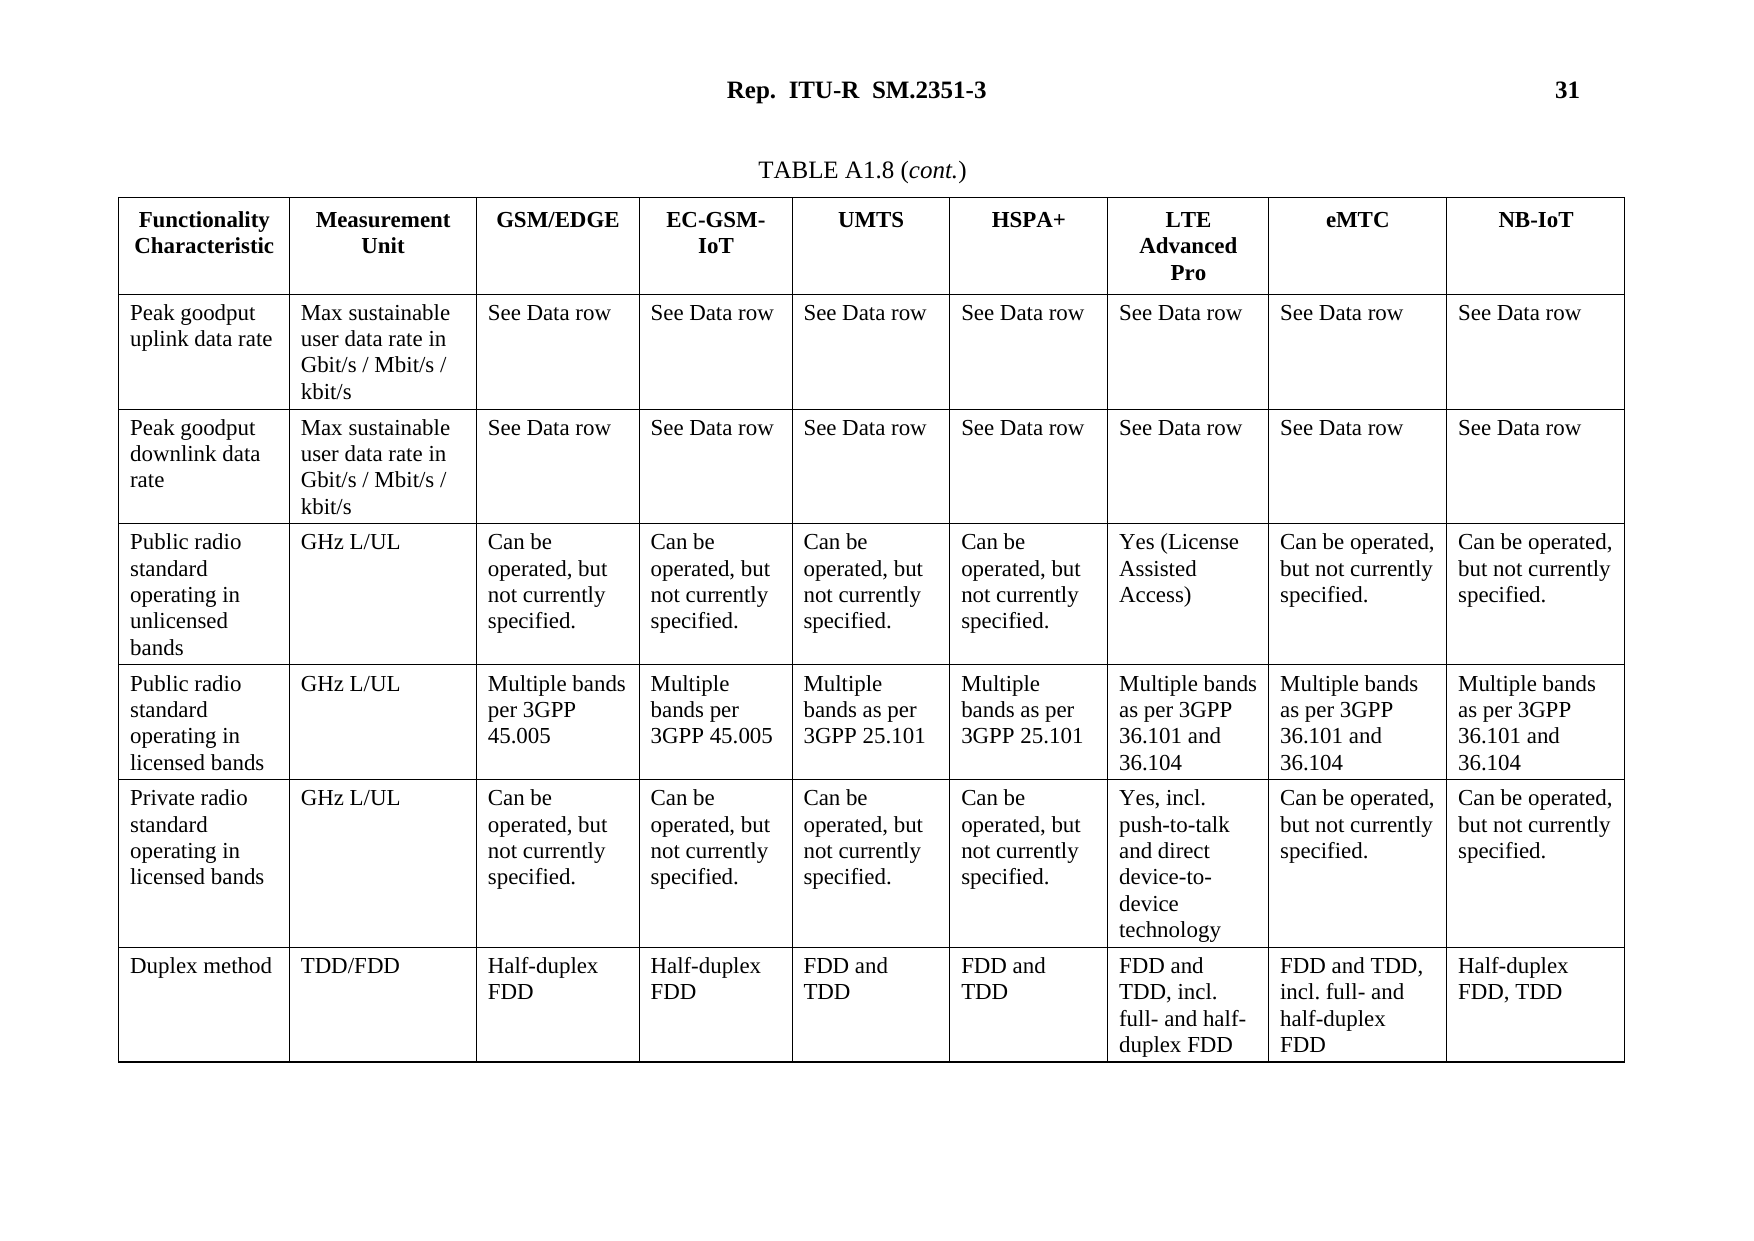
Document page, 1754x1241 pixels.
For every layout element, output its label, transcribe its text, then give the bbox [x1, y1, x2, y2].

table_cell Half-duplex FDD [640, 948, 792, 1061]
table_cell See Data row [1447, 410, 1624, 523]
table_cell Private radio standard operating in licensed bands [119, 780, 289, 947]
table_cell Multiple bands as per 3GPP 36.101 and 36.104 [1269, 665, 1446, 779]
table_cell FDD and TDD [793, 948, 949, 1061]
table_cell Can be operated, but not currently specified. [950, 524, 1107, 664]
table_cell Half-duplex FDD, TDD [1447, 948, 1624, 1061]
table_cell See Data row [640, 410, 792, 523]
table_header NB-IoT [1447, 198, 1624, 294]
table_cell Can be operated, but not currently specified. [1269, 524, 1446, 664]
table_cell GHz L/UL [290, 780, 476, 947]
table_cell GHz L/UL [290, 524, 476, 664]
table_cell See Data row [1108, 410, 1268, 523]
table_cell Can be operated, but not currently specified. [1447, 780, 1624, 947]
table_cell Half-duplex FDD [477, 948, 639, 1061]
table_cell GHz L/UL [290, 665, 476, 779]
text TABLE A1.8 (cont.) [118, 156, 1606, 184]
table_header EC-GSM-IoT [640, 198, 792, 294]
table_cell See Data row [1269, 410, 1446, 523]
table_cell Can be operated, but not currently specified. [1447, 524, 1624, 664]
table_cell Multiple bands per 3GPP 45.005 [477, 665, 639, 779]
table_cell Can be operated, but not currently specified. [1269, 780, 1446, 947]
table_cell Multiple bands as per 3GPP 25.101 [793, 665, 949, 779]
table_header Measurement Unit [290, 198, 476, 294]
table_cell Multiple bands as per 3GPP 25.101 [950, 665, 1107, 779]
table_cell Max sustainable user data rate in Gbit/s / Mbit/s / kbit/s [290, 295, 476, 408]
table_cell See Data row [1447, 295, 1624, 408]
table_cell FDD and TDD, incl. full- and half-duplex FDD [1108, 948, 1268, 1061]
table_cell See Data row [793, 295, 949, 408]
table_cell Public radio standard operating in unlicensed bands [119, 524, 289, 664]
table_cell See Data row [477, 295, 639, 408]
table_cell Yes, incl. push-to-talk and direct device-to-device technology [1108, 780, 1268, 947]
table_cell See Data row [477, 410, 639, 523]
table_cell See Data row [1269, 295, 1446, 408]
table_cell See Data row [1108, 295, 1268, 408]
table_cell Multiple bands per 3GPP 45.005 [640, 665, 792, 779]
table_cell Public radio standard operating in licensed bands [119, 665, 289, 779]
table_cell Multiple bands as per 3GPP 36.101 and 36.104 [1108, 665, 1268, 779]
table_cell Max sustainable user data rate in Gbit/s / Mbit/s / kbit/s [290, 410, 476, 523]
table_cell Can be operated, but not currently specified. [793, 524, 949, 664]
table_header HSPA+ [950, 198, 1107, 294]
table_header UMTS [793, 198, 949, 294]
table_cell Peak goodput uplink data rate [119, 295, 289, 408]
table_cell Can be operated, but not currently specified. [793, 780, 949, 947]
table_header GSM/EDGE [477, 198, 639, 294]
table_cell Yes (License Assisted Access) [1108, 524, 1268, 664]
table_cell FDD and TDD, incl. full- and half-duplex FDD [1269, 948, 1446, 1061]
table_header LTE Advanced Pro [1108, 198, 1268, 294]
table_cell Peak goodput downlink data rate [119, 410, 289, 523]
table_cell See Data row [640, 295, 792, 408]
table_header eMTC [1269, 198, 1446, 294]
table_cell Can be operated, but not currently specified. [477, 524, 639, 664]
table_cell See Data row [950, 295, 1107, 408]
table_cell See Data row [793, 410, 949, 523]
table_cell Can be operated, but not currently specified. [640, 524, 792, 664]
table_cell FDD and TDD [950, 948, 1107, 1061]
table_cell Can be operated, but not currently specified. [950, 780, 1107, 947]
table_cell See Data row [950, 410, 1107, 523]
table_cell Multiple bands as per 3GPP 36.101 and 36.104 [1447, 665, 1624, 779]
table_header Functionality Characteristic [119, 198, 289, 294]
table_cell Can be operated, but not currently specified. [640, 780, 792, 947]
table_cell Can be operated, but not currently specified. [477, 780, 639, 947]
table_cell Duplex method [119, 948, 289, 1061]
table_cell TDD/FDD [290, 948, 476, 1061]
